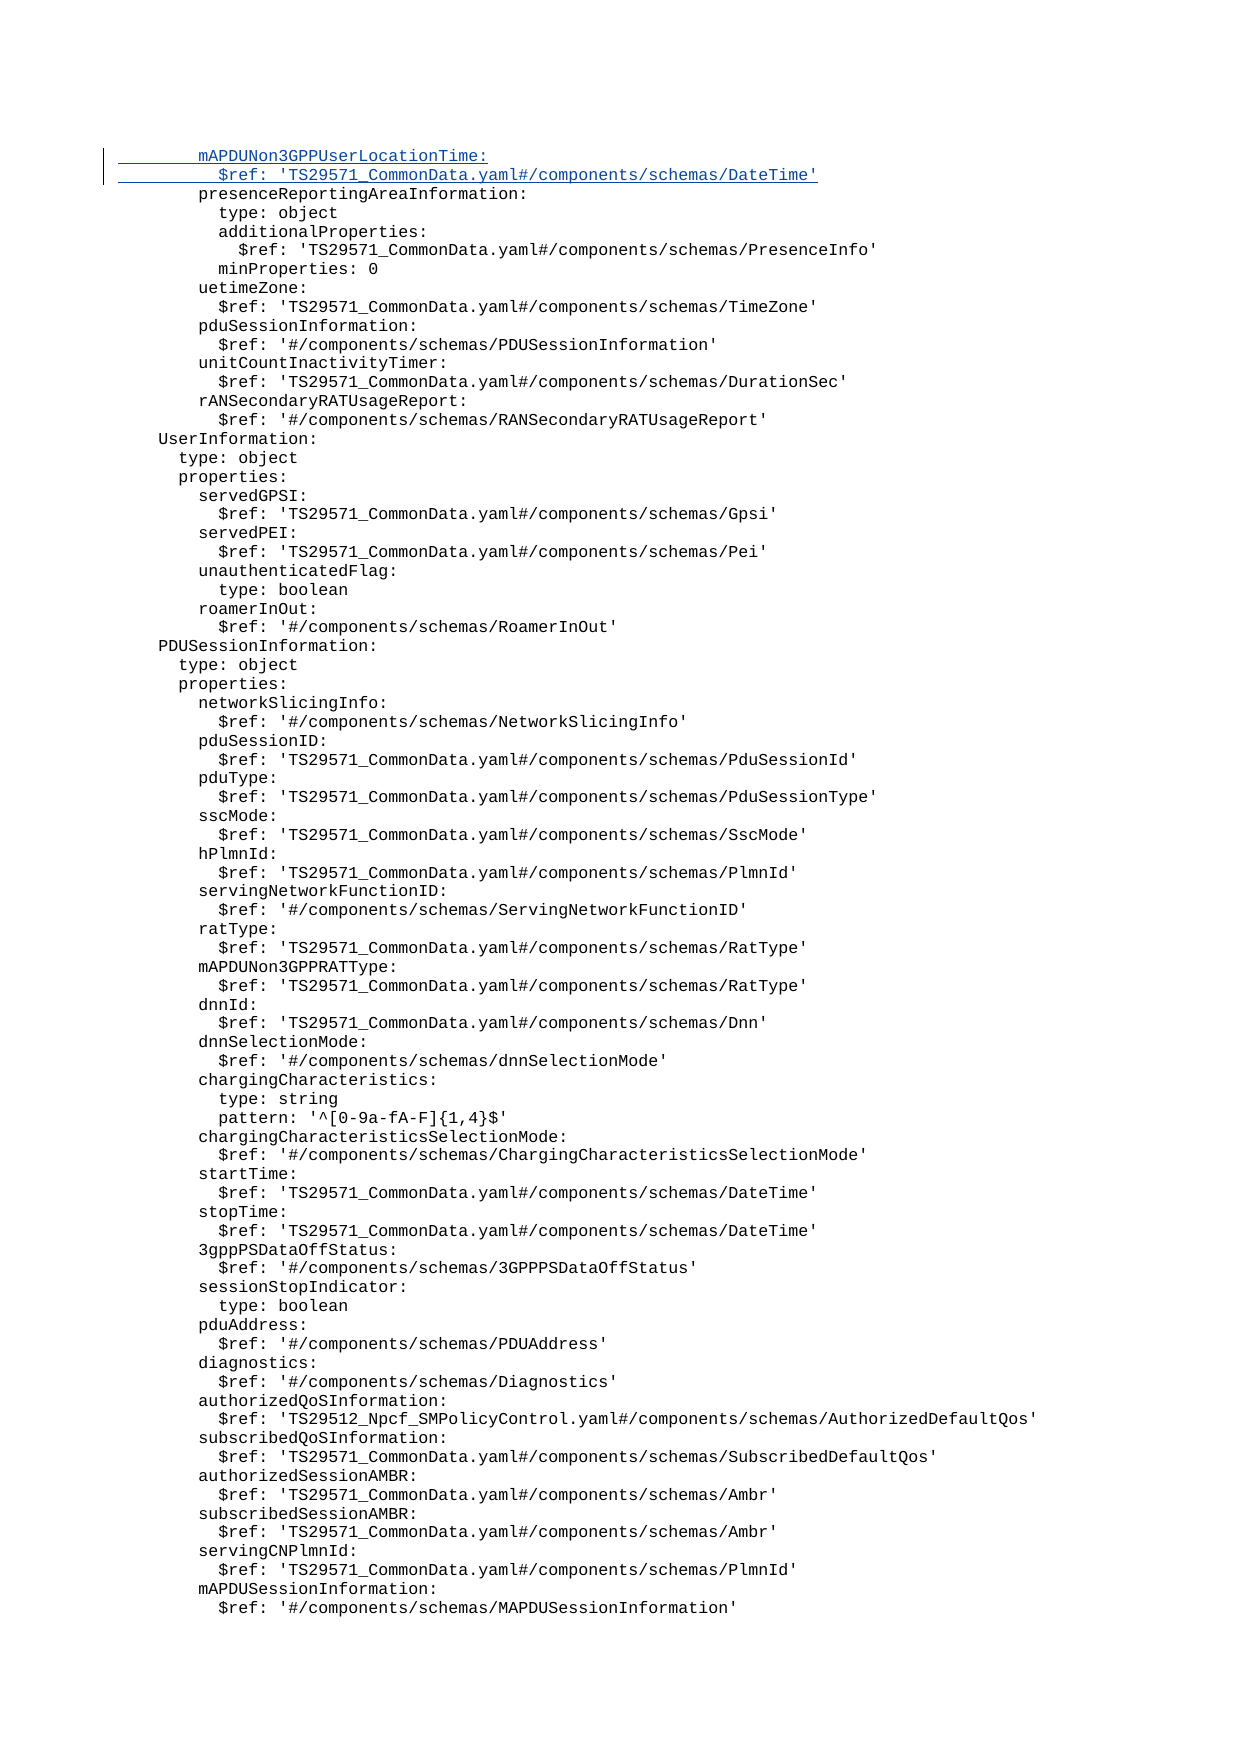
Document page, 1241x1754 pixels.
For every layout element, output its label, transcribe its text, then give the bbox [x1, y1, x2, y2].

text startTime: [118, 1166, 1122, 1185]
text $ref: '#/components/schemas/RANSecondaryRATUsageReport' [118, 412, 1122, 431]
text $ref: 'TS29571_CommonData.yaml#/components/schemas/RatType' [118, 939, 1122, 958]
text presenceReportingAreaInformation: [118, 185, 1122, 204]
text pduType: [118, 770, 1122, 789]
text sscMode: [118, 808, 1122, 826]
text dnnId: [118, 996, 1122, 1015]
text dnnSelectionMode: [118, 1034, 1122, 1053]
text properties: [118, 468, 1122, 487]
text networkSlicingInfo: [118, 694, 1122, 713]
text $ref: '#/components/schemas/3GPPPSDataOffStatus' [118, 1260, 1122, 1279]
text additionalProperties: [118, 223, 1122, 242]
text $ref: 'TS29571_CommonData.yaml#/components/schemas/DateTime' [118, 1222, 1122, 1241]
text $ref: '#/components/schemas/dnnSelectionMode' [118, 1053, 1122, 1072]
text $ref: 'TS29571_CommonData.yaml#/components/schemas/SubscribedDefaultQos' [118, 1449, 1122, 1467]
text authorizedQoSInformation: [118, 1392, 1122, 1411]
text servedPEI: [118, 525, 1122, 544]
text $ref: 'TS29571_CommonData.yaml#/components/schemas/PresenceInfo' [118, 242, 1122, 261]
text $ref: 'TS29571_CommonData.yaml#/components/schemas/PduSessionId' [118, 751, 1122, 770]
text subscribedSessionAMBR: [118, 1505, 1122, 1524]
text $ref: '#/components/schemas/ChargingCharacteristicsSelectionMode' [118, 1147, 1122, 1166]
text unitCountInactivityTimer: [118, 355, 1122, 374]
text $ref: 'TS29571_CommonData.yaml#/components/schemas/Gpsi' [118, 506, 1122, 525]
text $ref: 'TS29571_CommonData.yaml#/components/schemas/PlmnId' [118, 1562, 1122, 1581]
text type: boolean [118, 1298, 1122, 1317]
text authorizedSessionAMBR: [118, 1467, 1122, 1486]
text type: object [118, 449, 1122, 468]
text $ref: 'TS29571_CommonData.yaml#/components/schemas/TimeZone' [118, 298, 1122, 317]
text $ref: 'TS29571_CommonData.yaml#/components/schemas/Dnn' [118, 1015, 1122, 1034]
text $ref: 'TS29512_Npcf_SMPolicyControl.yaml#/components/schemas/AuthorizedDefaultQos' [118, 1411, 1122, 1430]
text subscribedQoSInformation: [118, 1430, 1122, 1449]
text uetimeZone: [118, 280, 1122, 298]
text servingNetworkFunctionID: [118, 883, 1122, 902]
text stopTime: [118, 1203, 1122, 1222]
text mAPDUSessionInformation: [118, 1581, 1122, 1599]
text pattern: '^[0-9a-fA-F]{1,4}$' [118, 1109, 1122, 1128]
text $ref: '#/components/schemas/PDUSessionInformation' [118, 336, 1122, 355]
text type: boolean [118, 581, 1122, 600]
text $ref: 'TS29571_CommonData.yaml#/components/schemas/Ambr' [118, 1524, 1122, 1543]
text properties: [118, 676, 1122, 694]
text $ref: '#/components/schemas/ServingNetworkFunctionID' [118, 902, 1122, 921]
text hPlmnId: [118, 845, 1122, 864]
text servingCNPlmnId: [118, 1543, 1122, 1562]
text $ref: 'TS29571_CommonData.yaml#/components/schemas/PduSessionType' [118, 789, 1122, 808]
text chargingCharacteristicsSelectionMode: [118, 1128, 1122, 1147]
text servedGPSI: [118, 487, 1122, 506]
text $ref: 'TS29571_CommonData.yaml#/components/schemas/DurationSec' rANSecondaryRATUsageReport: [118, 374, 1122, 412]
text $ref: 'TS29571_CommonData.yaml#/components/schemas/SscMode' [118, 826, 1122, 845]
text sessionStopIndicator: [118, 1279, 1122, 1298]
text pduSessionInformation: [118, 317, 1122, 336]
text $ref: 'TS29571_CommonData.yaml#/components/schemas/RatType' [118, 977, 1122, 996]
text chargingCharacteristics: [118, 1072, 1122, 1090]
text $ref: '#/components/schemas/PDUAddress' [118, 1336, 1122, 1354]
text $ref: 'TS29571_CommonData.yaml#/components/schemas/DateTime' [118, 1185, 1122, 1203]
text unauthenticatedFlag: [118, 562, 1122, 581]
text type: object [118, 204, 1122, 223]
text UserInformation: [118, 431, 1122, 449]
text type: object [118, 657, 1122, 676]
text $ref: '#/components/schemas/Diagnostics' [118, 1373, 1122, 1392]
text type: string [118, 1090, 1122, 1109]
text ratType: [118, 921, 1122, 939]
text diagnostics: [118, 1354, 1122, 1373]
text mAPDUNon3GPPRATType: [118, 958, 1122, 977]
text $ref: '#/components/schemas/MAPDUSessionInformation' [118, 1599, 1122, 1618]
text 3gppPSDataOffStatus: [118, 1241, 1122, 1260]
text $ref: '#/components/schemas/NetworkSlicingInfo' [118, 713, 1122, 732]
text $ref: '#/components/schemas/RoamerInOut' [118, 619, 1122, 638]
text $ref: 'TS29571_CommonData.yaml#/components/schemas/Ambr' [118, 1486, 1122, 1505]
text $ref: 'TS29571_CommonData.yaml#/components/schemas/Pei' [118, 544, 1122, 562]
text pduSessionID: [118, 732, 1122, 751]
text pduAddress: [118, 1317, 1122, 1336]
text PDUSessionInformation: [118, 638, 1122, 657]
text $ref: 'TS29571_CommonData.yaml#/components/schemas/PlmnId' [118, 864, 1122, 883]
text roamerInOut: [118, 600, 1122, 619]
text minProperties: 0 [118, 261, 1122, 280]
